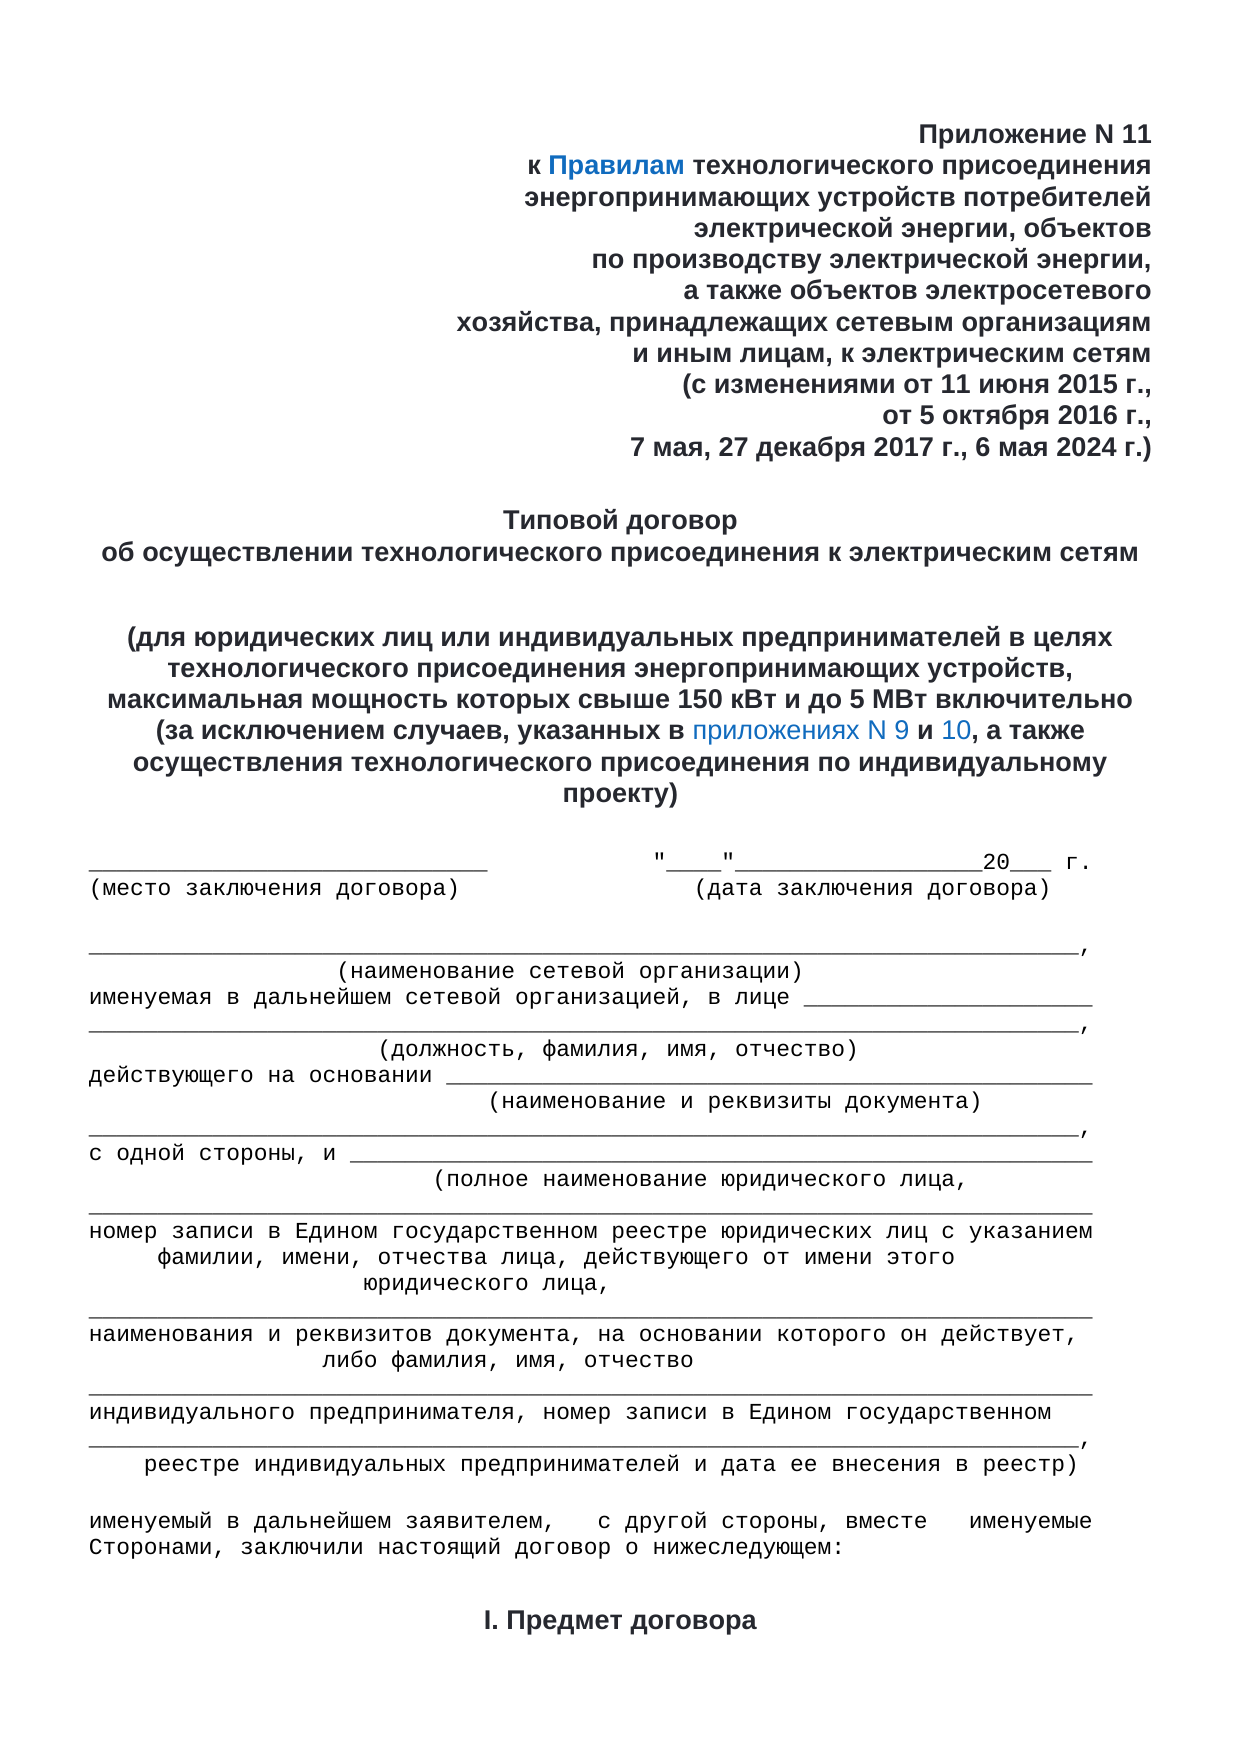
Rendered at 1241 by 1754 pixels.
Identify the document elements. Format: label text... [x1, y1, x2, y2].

text (полное наименование юридического лица, [89, 1167, 1152, 1193]
text с одной стороны, и ______________________________________________________ [89, 1141, 1152, 1167]
text наименования и реквизитов документа, на основании которого он действует, [89, 1323, 1152, 1349]
text Приложение N 11 к Правилам технологического присоединения энергопринимающих устройств потребителей электрической энергии, объектов по производству электрической энергии, а также объектов электросетевого хозяйства, принадлежащих сетевым организациям и иным лицам, к электрическим сетям (с изменениями от 11 июня 2015 г., [89, 118, 1152, 399]
text ________________________________________________________________________, [89, 1012, 1152, 1037]
text (должность, фамилия, имя, отчество) [89, 1037, 1152, 1063]
text именуемая в дальнейшем сетевой организацией, в лице _____________________ [89, 986, 1152, 1012]
text (наименование сетевой организации) [89, 960, 1152, 986]
text _____________________________ "____"__________________20___ г. [89, 851, 1152, 877]
text юридического лица, [89, 1271, 1152, 1297]
text Сторонами, заключили настоящий договор о нижеследующем: [89, 1536, 1152, 1562]
text ________________________________________________________________________, [89, 934, 1152, 960]
subtitle Типовой договор об осуществлении технологического присоединения к электрическим сетям [89, 504, 1152, 567]
text (наименование и реквизиты документа) [89, 1089, 1152, 1115]
text действующего на основании _______________________________________________ [89, 1063, 1152, 1089]
text от 5 октября 2016 г., 7 мая, 27 декабря 2017 г., 6 мая 2024 г.) [89, 399, 1152, 493]
text фамилии, имени, отчества лица, действующего от имени этого [89, 1245, 1152, 1271]
text либо фамилия, имя, отчество [89, 1349, 1152, 1375]
text реестре индивидуальных предпринимателей и дата ее внесения в реестр) [89, 1452, 1152, 1478]
text _________________________________________________________________________ [89, 1375, 1152, 1401]
text ________________________________________________________________________, [89, 1427, 1152, 1452]
text ________________________________________________________________________, [89, 1115, 1152, 1141]
text _________________________________________________________________________ [89, 1193, 1152, 1219]
text именуемый в дальнейшем заявителем, с другой стороны, вместе именуемые [89, 1510, 1152, 1536]
text индивидуального предпринимателя, номер записи в Едином государственном [89, 1401, 1152, 1427]
subtitle (для юридических лиц или индивидуальных предпринимателей в целях технологического присоединения энергопринимающих устройств, максимальная мощность которых свыше 150 кВт и до 5 МВт включительно (за исключением случаев, указанных в приложениях N 9 и 10, а также осуществления технологического присоединения по индивидуальному проекту) [89, 621, 1152, 808]
text _________________________________________________________________________ [89, 1297, 1152, 1323]
text (место заключения договора) (дата заключения договора) [89, 877, 1152, 902]
subtitle I. Предмет договора [89, 1604, 1152, 1635]
text номер записи в Едином государственном реестре юридических лиц с указанием [89, 1219, 1152, 1245]
